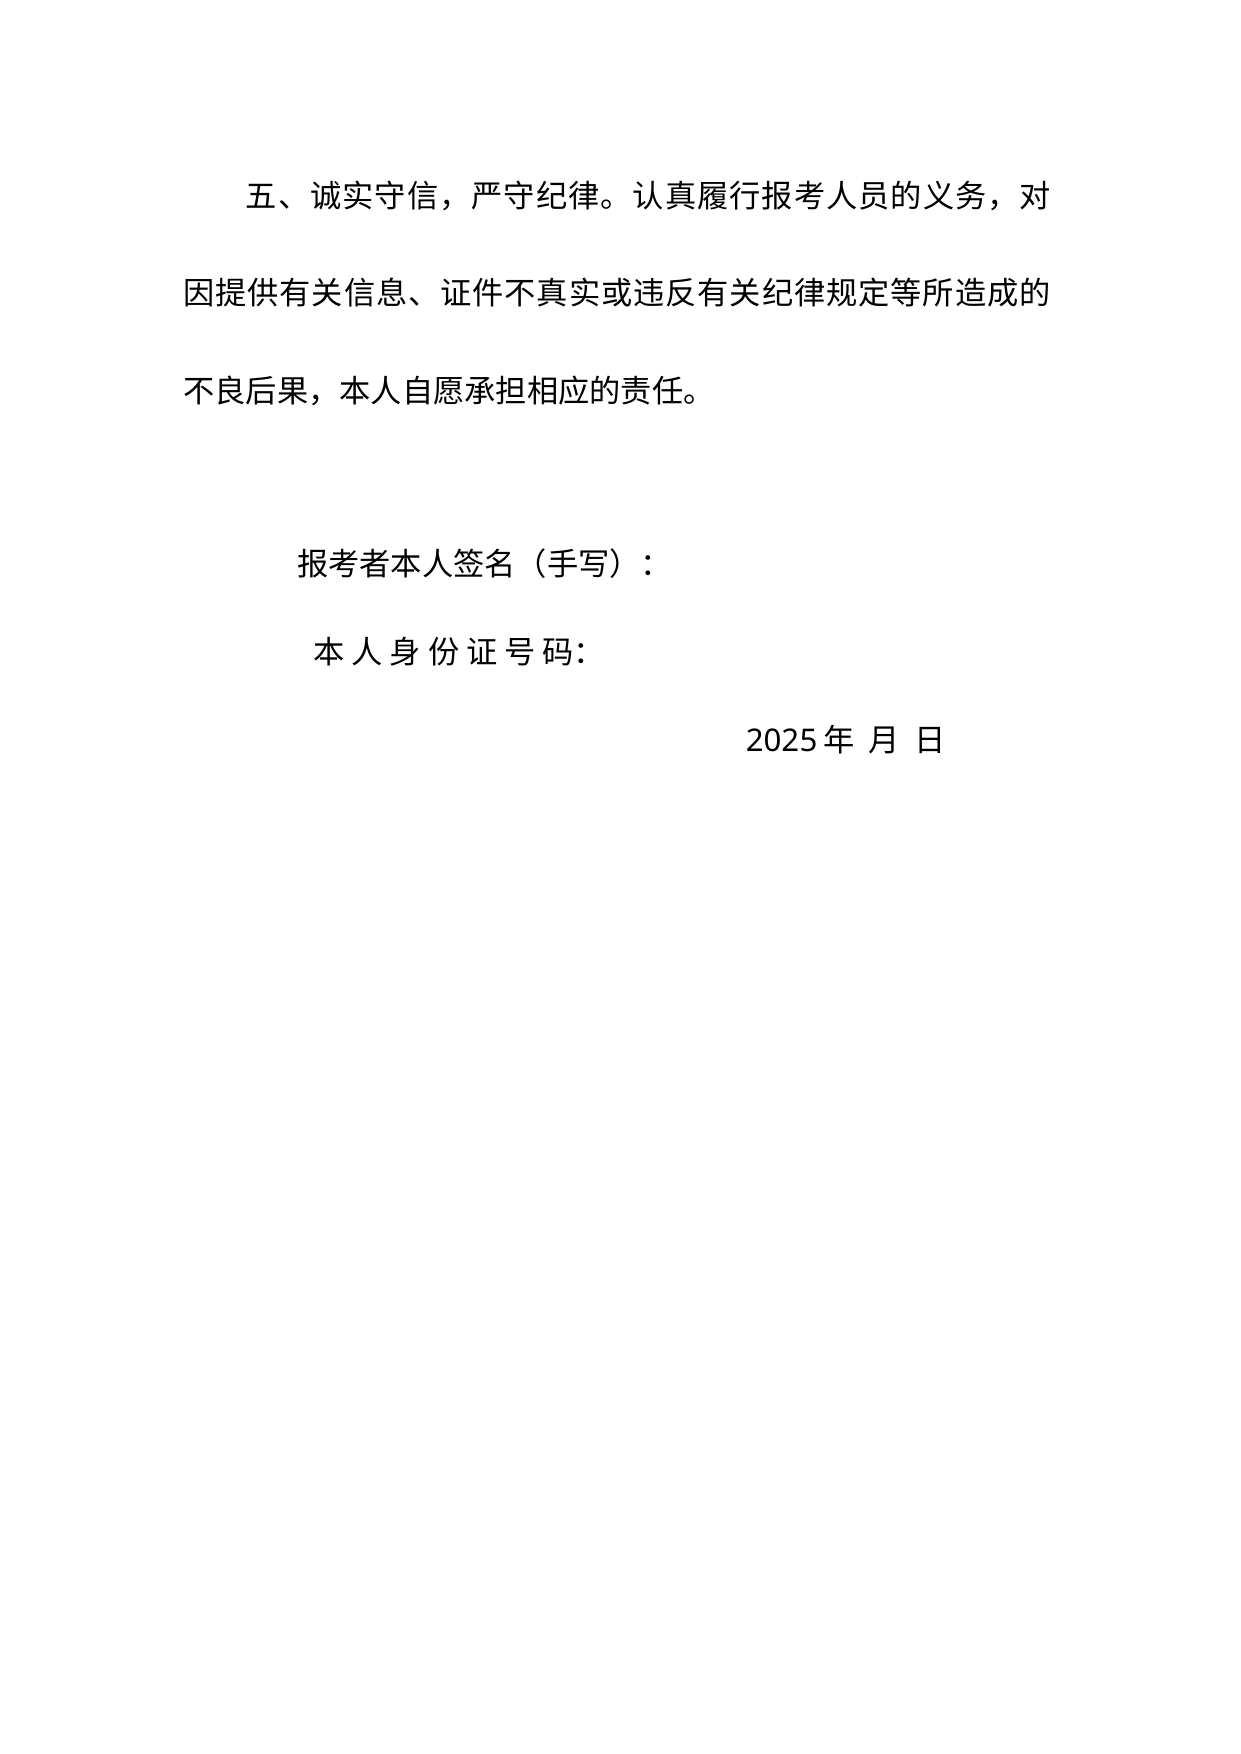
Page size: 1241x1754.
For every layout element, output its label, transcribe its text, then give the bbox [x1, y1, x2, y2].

text 报考者本人签名（手写）： [183, 530, 1053, 595]
text 五、诚实守信，严守纪律。认真履行报考人员的义务，对因提供有关信息、证件不真实或违反有关纪律规定等所造成的不良后果，本人自愿承担相应的责任。 [183, 161, 1053, 421]
text 本 人 身 份 证 号 码： [183, 617, 1053, 682]
text 2025年 月 日 [183, 705, 1053, 770]
